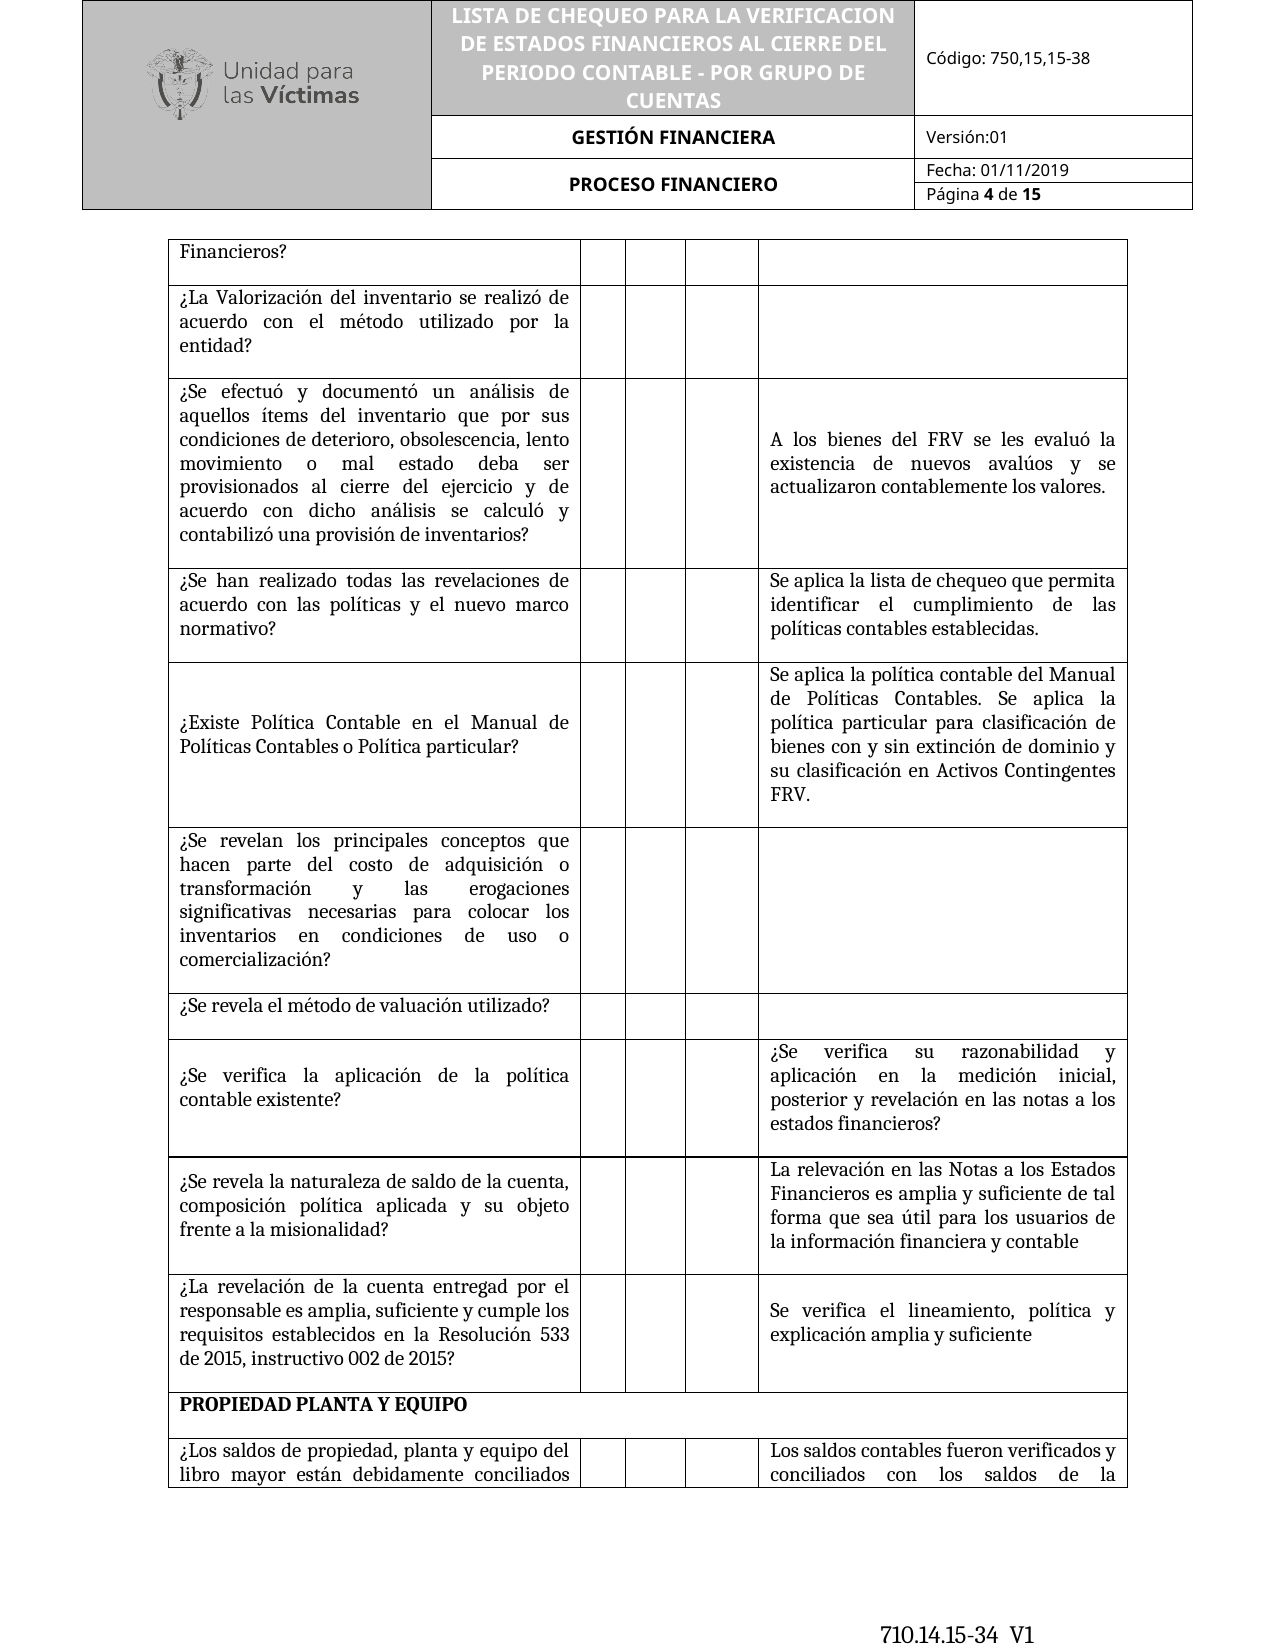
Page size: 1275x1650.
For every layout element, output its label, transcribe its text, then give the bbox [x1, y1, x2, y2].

table_cell ¿Se han realizado todas las revelaciones de acuerdo con las políticas y el nuevo marco normativo? [169, 569, 580, 662]
picture [143, 44, 362, 123]
table_cell [626, 1275, 685, 1392]
table_cell ¿La Valorización del inventario se realizó de acuerdo con el método utilizado por la entidad? [169, 286, 580, 378]
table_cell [759, 1439, 1127, 1487]
table_cell [626, 1439, 685, 1487]
table_cell [686, 1439, 758, 1487]
table_cell A los bienes del FRV se les evaluó la existencia de nuevos avalúos y se actualizaron contablemente los valores. [759, 379, 1127, 568]
table_cell [581, 1040, 625, 1156]
table_cell PROPIEDAD PLANTA Y EQUIPO [169, 1393, 1127, 1438]
table_cell [581, 379, 625, 568]
table_cell [686, 994, 758, 1039]
table_cell [759, 240, 1127, 284]
table_cell [686, 1275, 758, 1392]
table_cell [686, 569, 758, 662]
table_cell [626, 379, 685, 568]
table_cell [581, 1439, 625, 1487]
table_cell [686, 828, 758, 993]
table_cell ¿La revelación de la cuenta entregad por el responsable es amplia, suficiente y cumple los requisitos establecidos en la Resolución 533 de 2015, instructivo 002 de 2015? [169, 1275, 580, 1392]
table_cell ¿Existe Política Contable en el Manual de Políticas Contables o Política particular? [169, 663, 580, 827]
table_cell [581, 994, 625, 1039]
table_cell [169, 240, 580, 284]
table_cell [581, 1275, 625, 1392]
table_cell [686, 663, 758, 827]
table_cell [581, 828, 625, 993]
table_cell ¿Se revela la naturaleza de saldo de la cuenta, composición política aplicada y su objeto frente a la misionalidad? [169, 1158, 580, 1274]
table_cell [581, 663, 625, 827]
table_cell ¿Se revelan los principales conceptos que hacen parte del costo de adquisición o transformación y las erogaciones significativas necesarias para colocar los inventarios en condiciones de uso o comercialización? [169, 828, 580, 993]
table_cell [686, 1158, 758, 1274]
table_cell Se aplica la política contable del Manual de Políticas Contables. Se aplica la política particular para clasificación de bienes con y sin extinción de dominio y su clasificación en Activos Contingentes FRV. [759, 663, 1127, 827]
table_cell ¿Se verifica la aplicación de la política contable existente? [169, 1040, 580, 1156]
table_cell [626, 240, 685, 284]
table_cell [169, 1439, 580, 1487]
table_cell [759, 994, 1127, 1039]
table_cell [581, 240, 625, 284]
table_cell [686, 379, 758, 568]
table_cell Se aplica la lista de chequeo que permita identificar el cumplimiento de las políticas contables establecidas. [759, 569, 1127, 662]
table_cell [626, 1040, 685, 1156]
table_cell [626, 286, 685, 378]
table_cell ¿Se efectuó y documentó un análisis de aquellos ítems del inventario que por sus condiciones de deterioro, obsolescencia, lento movimiento o mal estado deba ser provisionados al cierre del ejercicio y de acuerdo con dicho análisis se calculó y contabilizó una provisión de inventarios? [169, 379, 580, 568]
table_cell [581, 286, 625, 378]
table_cell ¿Se verifica su razonabilidad y aplicación en la medición inicial, posterior y revelación en las notas a los estados financieros? [759, 1040, 1127, 1156]
table_cell ¿Se revela el método de valuación utilizado? [169, 994, 580, 1039]
table_cell [626, 994, 685, 1039]
table_cell [686, 240, 758, 284]
table_cell [626, 663, 685, 827]
table_cell [686, 286, 758, 378]
table_cell [581, 569, 625, 662]
table_cell [759, 286, 1127, 378]
table_cell [686, 1040, 758, 1156]
table_cell [759, 828, 1127, 993]
table_cell [626, 1158, 685, 1274]
table_cell [626, 828, 685, 993]
table_cell Se verifica el lineamiento, política y explicación amplia y suficiente [759, 1275, 1127, 1392]
table_cell [581, 1158, 625, 1274]
table_cell [626, 569, 685, 662]
table_cell La relevación en las Notas a los Estados Financieros es amplia y suficiente de tal forma que sea útil para los usuarios de la información financiera y contable [759, 1158, 1127, 1274]
